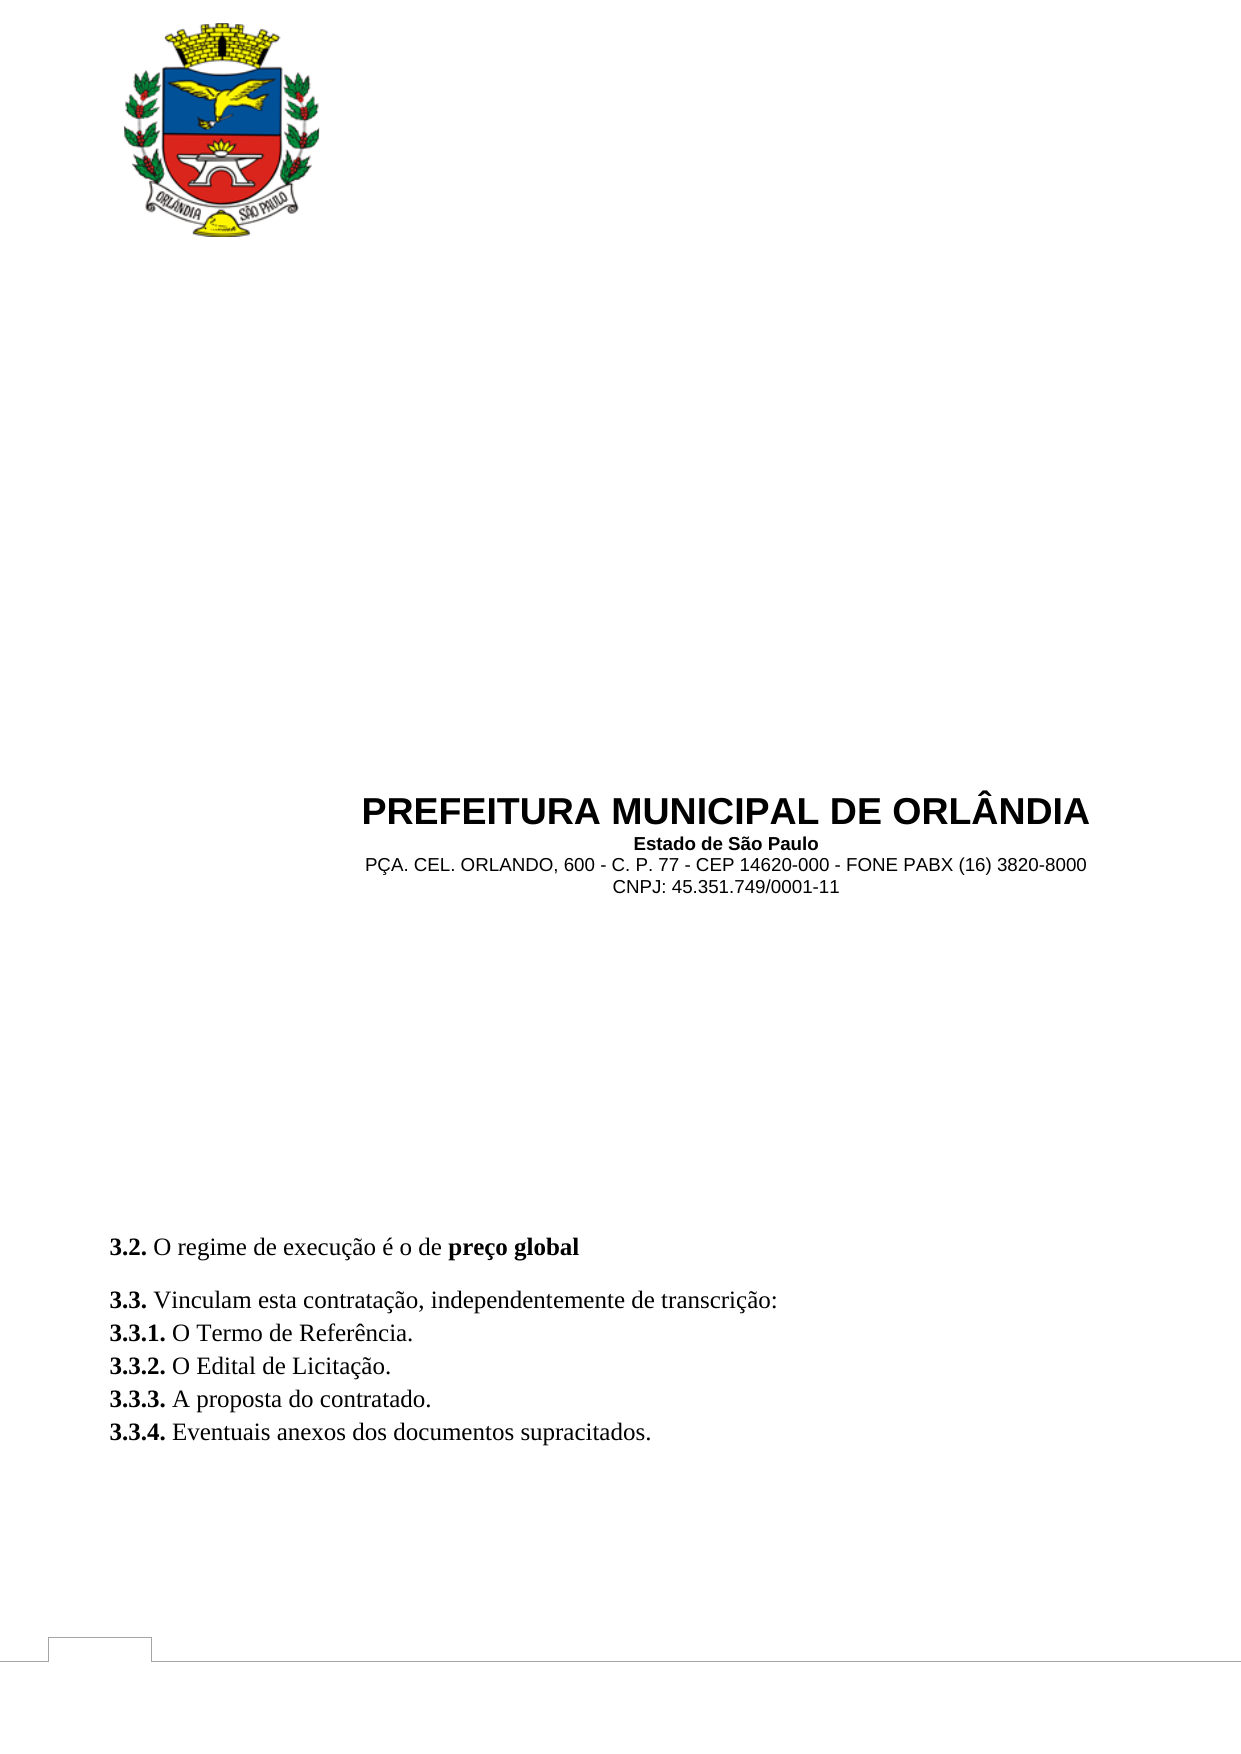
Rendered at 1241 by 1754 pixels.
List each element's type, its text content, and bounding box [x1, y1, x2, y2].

text 3.3.3. A proposta do contratado. [109, 1384, 1114, 1413]
text 3.3. Vinculam esta contratação, independentemente de transcrição: [109, 1285, 1114, 1314]
text 3.2. O regime de execução é o de preço global [109, 1232, 1114, 1260]
text 3.3.2. O Edital de Licitação. [109, 1351, 1114, 1380]
text 3.3.1. O Termo de Referência. [109, 1318, 1114, 1347]
text 3.3.4. Eventuais anexos dos documentos supracitados. [109, 1417, 1114, 1446]
picture [123, 23, 320, 237]
